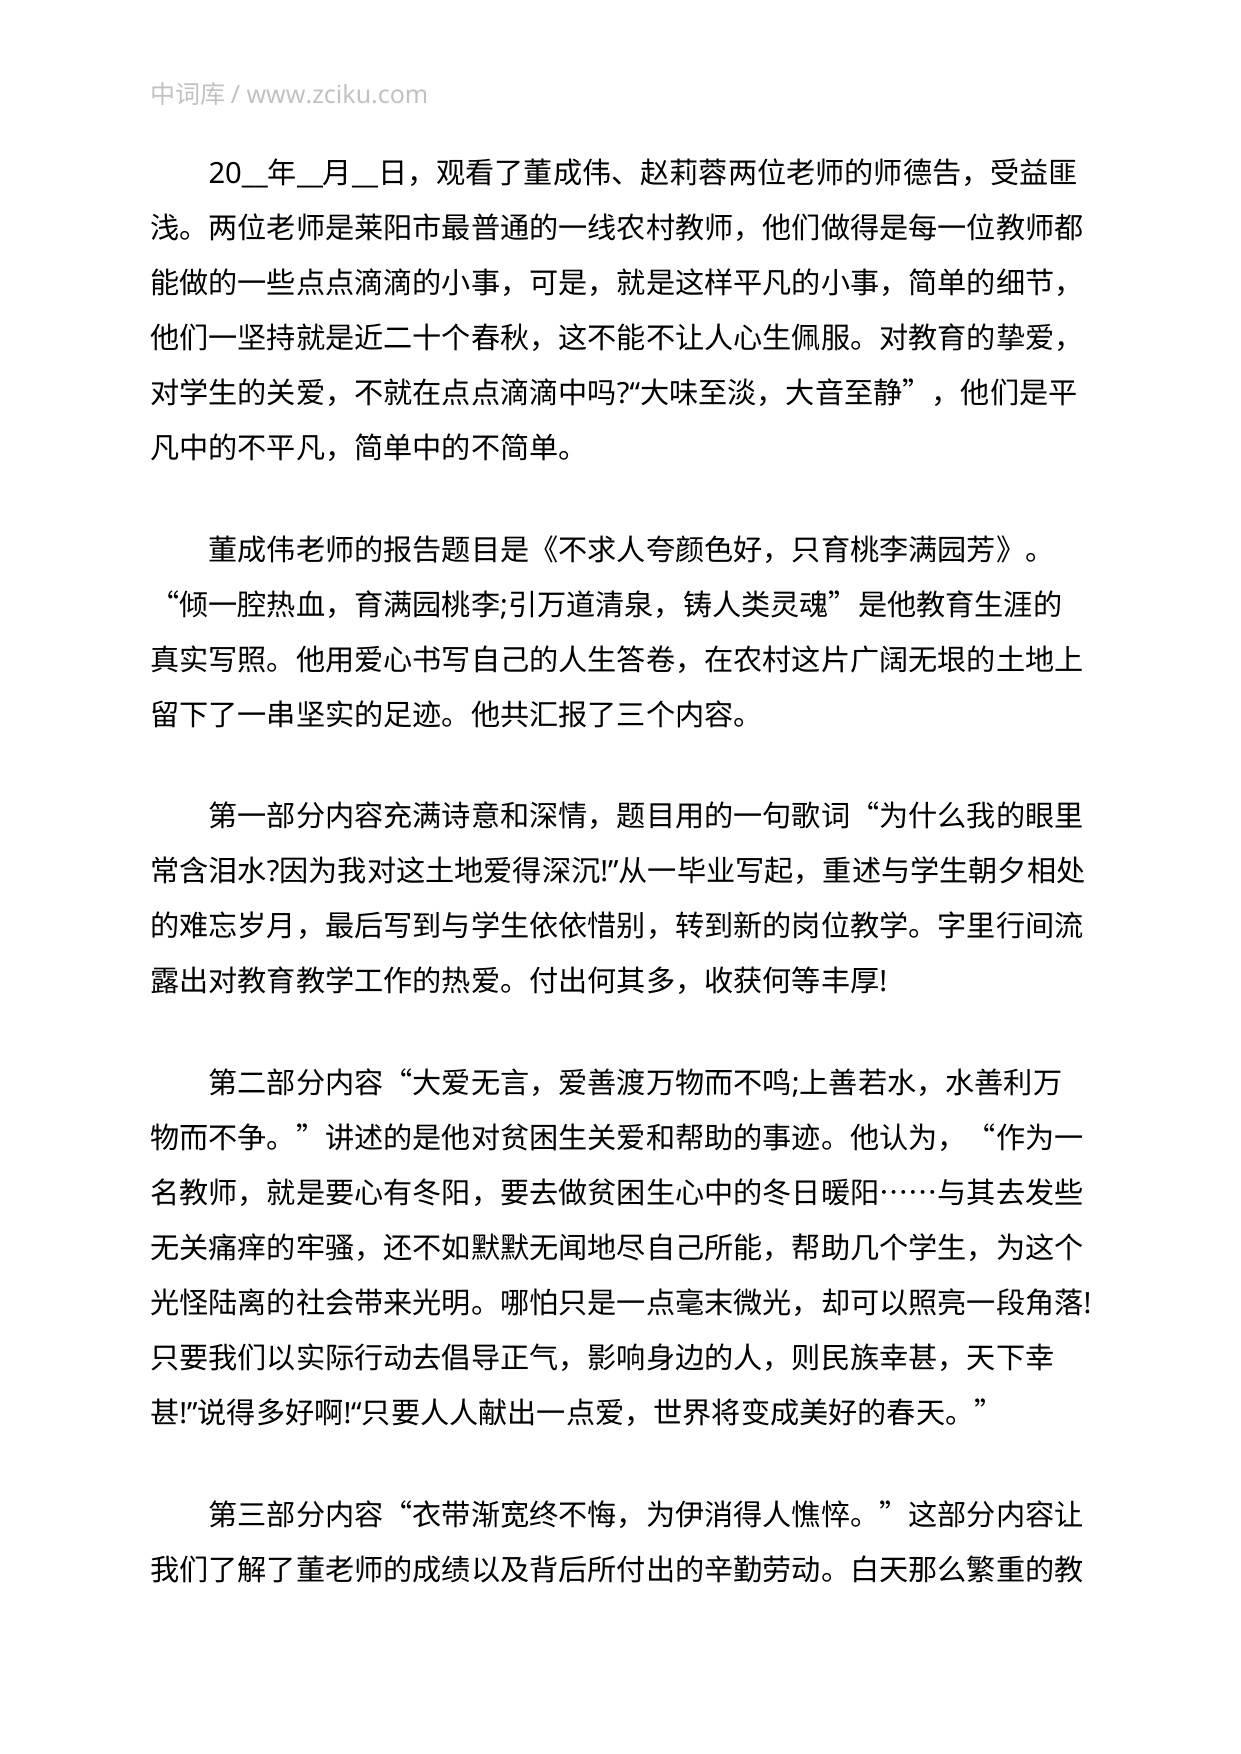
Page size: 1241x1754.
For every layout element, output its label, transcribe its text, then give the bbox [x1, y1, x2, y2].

text 第二部分内容“大爱无言，爱善渡万物而不鸣;上善若水，水善利万物而不争。”讲述的是他对贫困生关爱和帮助的事迹。他认为，“作为一名教师，就是要心有冬阳，要去做贫困生心中的冬日暖阳……与其去发些无关痛痒的牢骚，还不如默默无闻地尽自己所能，帮助几个学生，为这个光怪陆离的社会带来光明。哪怕只是一点毫末微光，却可以照亮一段角落!只要我们以实际行动去倡导正气，影响身边的人，则民族幸甚，天下幸甚!”说得多好啊!“只要人人献出一点爱，世界将变成美好的春天。” [150, 1060, 1090, 1432]
text 20__年__月__日，观看了董成伟、赵莉蓉两位老师的师德告，受益匪浅。两位老师是莱阳市最普通的一线农村教师，他们做得是每一位教师都能做的一些点点滴滴的小事，可是，就是这样平凡的小事，简单的细节，他们一坚持就是近二十个春秋，这不能不让人心生佩服。对教育的挚爱，对学生的关爱，不就在点点滴滴中吗?“大味至淡，大音至静”，他们是平凡中的不平凡，简单中的不简单。 [150, 150, 1090, 467]
text 第一部分内容充满诗意和深情，题目用的一句歌词“为什么我的眼里常含泪水?因为我对这土地爱得深沉!”从一毕业写起，重述与学生朝夕相处的难忘岁月，最后写到与学生依依惜别，转到新的岗位教学。字里行间流露出对教育教学工作的热爱。付出何其多，收获何等丰厚! [150, 793, 1090, 1000]
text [150, 1491, 1090, 1588]
text 董成伟老师的报告题目是《不求人夸颜色好，只育桃李满园芳》。“倾一腔热血，育满园桃李;引万道清泉，铸人类灵魂”是他教育生涯的真实写照。他用爱心书写自己的人生答卷，在农村这片广阔无垠的土地上留下了一串坚实的足迹。他共汇报了三个内容。 [150, 526, 1090, 733]
